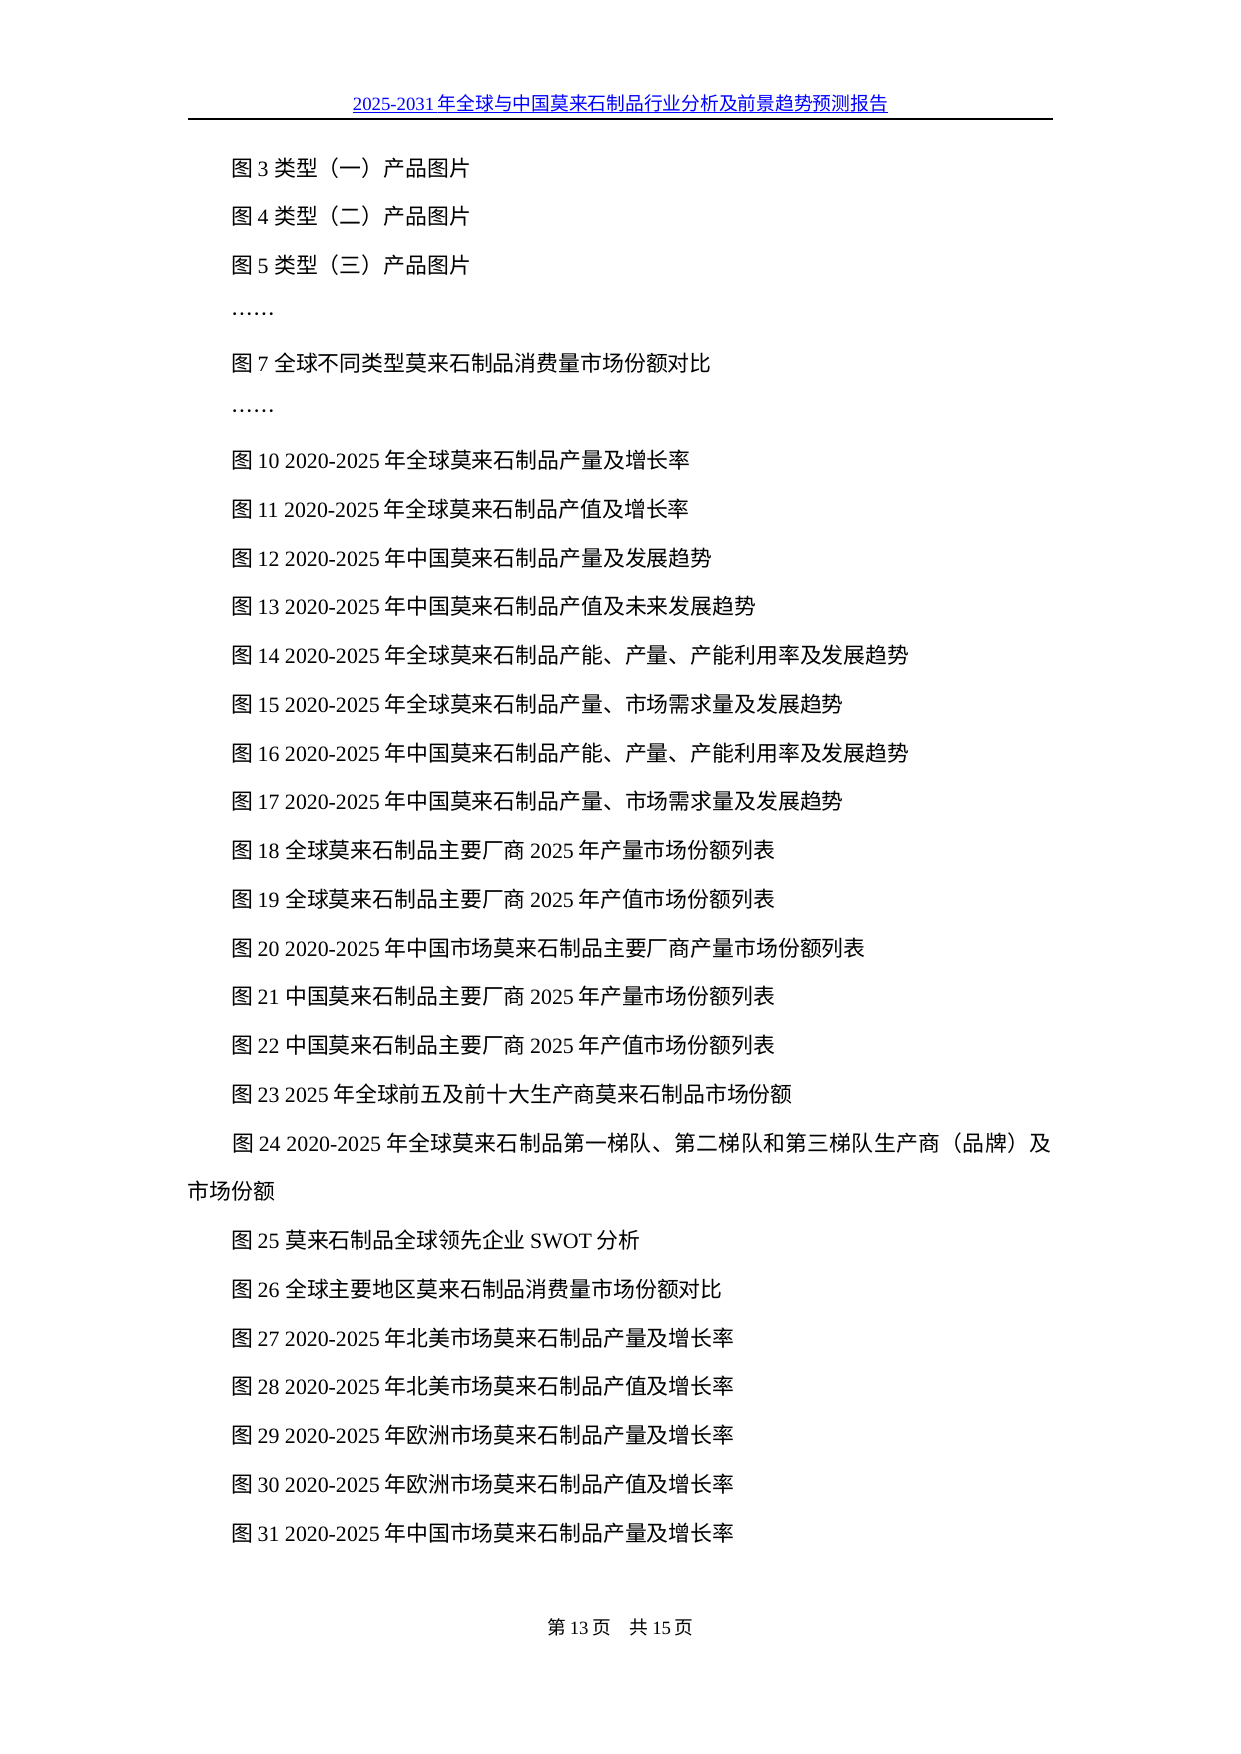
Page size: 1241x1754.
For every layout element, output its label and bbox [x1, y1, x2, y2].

text [187, 150, 1053, 1548]
